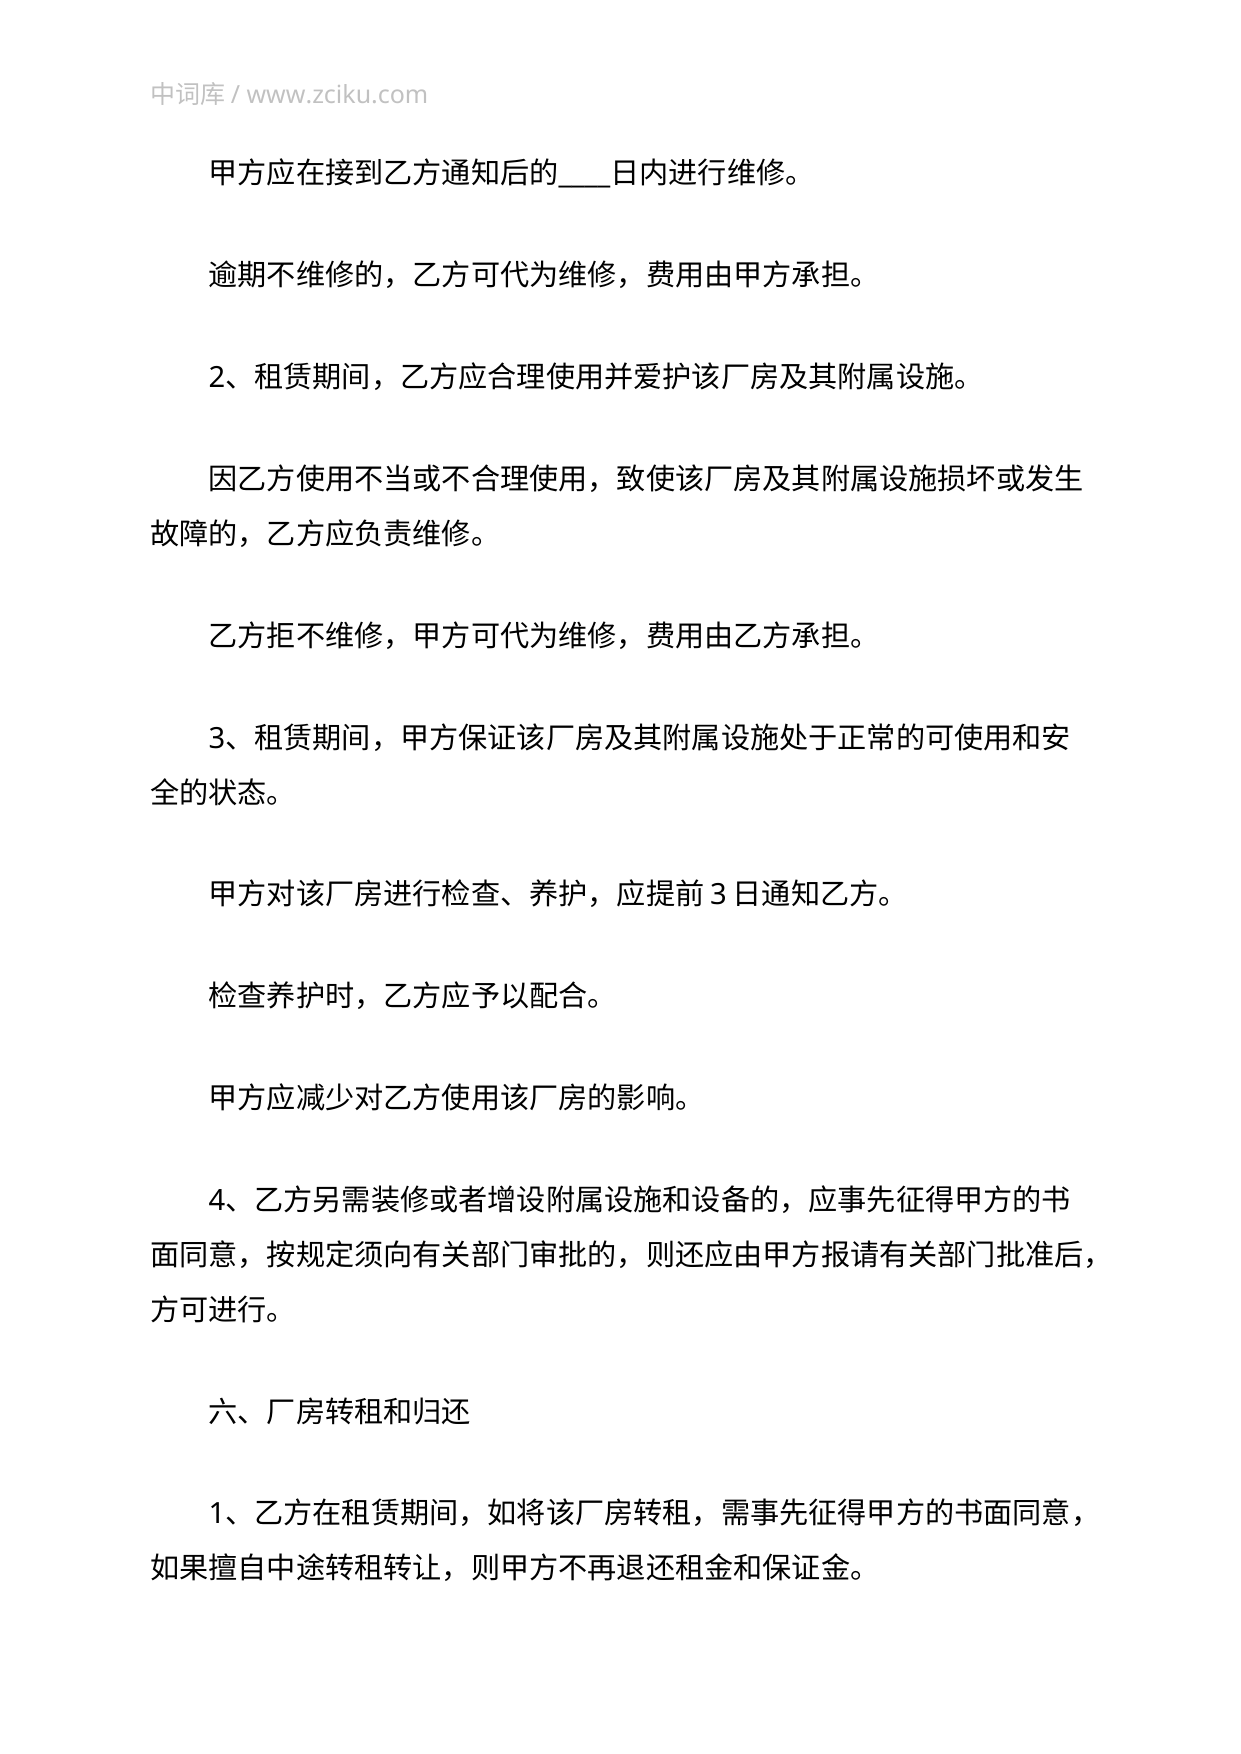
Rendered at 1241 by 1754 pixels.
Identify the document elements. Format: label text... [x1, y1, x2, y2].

text 1、乙方在租赁期间，如将该厂房转租，需事先征得甲方的书面同意，如果擅自中途转租转让，则甲方不再退还租金和保证金。 [150, 1490, 1090, 1587]
text 因乙方使用不当或不合理使用，致使该厂房及其附属设施损坏或发生故障的，乙方应负责维修。 [150, 456, 1090, 553]
text 甲方应减少对乙方使用该厂房的影响。 [150, 1075, 1090, 1117]
text 逾期不维修的，乙方可代为维修，费用由甲方承担。 [150, 252, 1090, 294]
text 3、租赁期间，甲方保证该厂房及其附属设施处于正常的可使用和安全的状态。 [150, 714, 1090, 811]
text 2、租赁期间，乙方应合理使用并爱护该厂房及其附属设施。 [150, 354, 1090, 396]
text 甲方对该厂房进行检查、养护，应提前3日通知乙方。 [150, 871, 1090, 913]
text 六、厂房转租和归还 [150, 1388, 1090, 1430]
text 4、乙方另需装修或者增设附属设施和设备的，应事先征得甲方的书面同意，按规定须向有关部门审批的，则还应由甲方报请有关部门批准后，方可进行。 [150, 1176, 1090, 1329]
text 检查养护时，乙方应予以配合。 [150, 973, 1090, 1015]
text 甲方应在接到乙方通知后的____日内进行维修。 [150, 150, 1090, 192]
text 乙方拒不维修，甲方可代为维修，费用由乙方承担。 [150, 612, 1090, 655]
